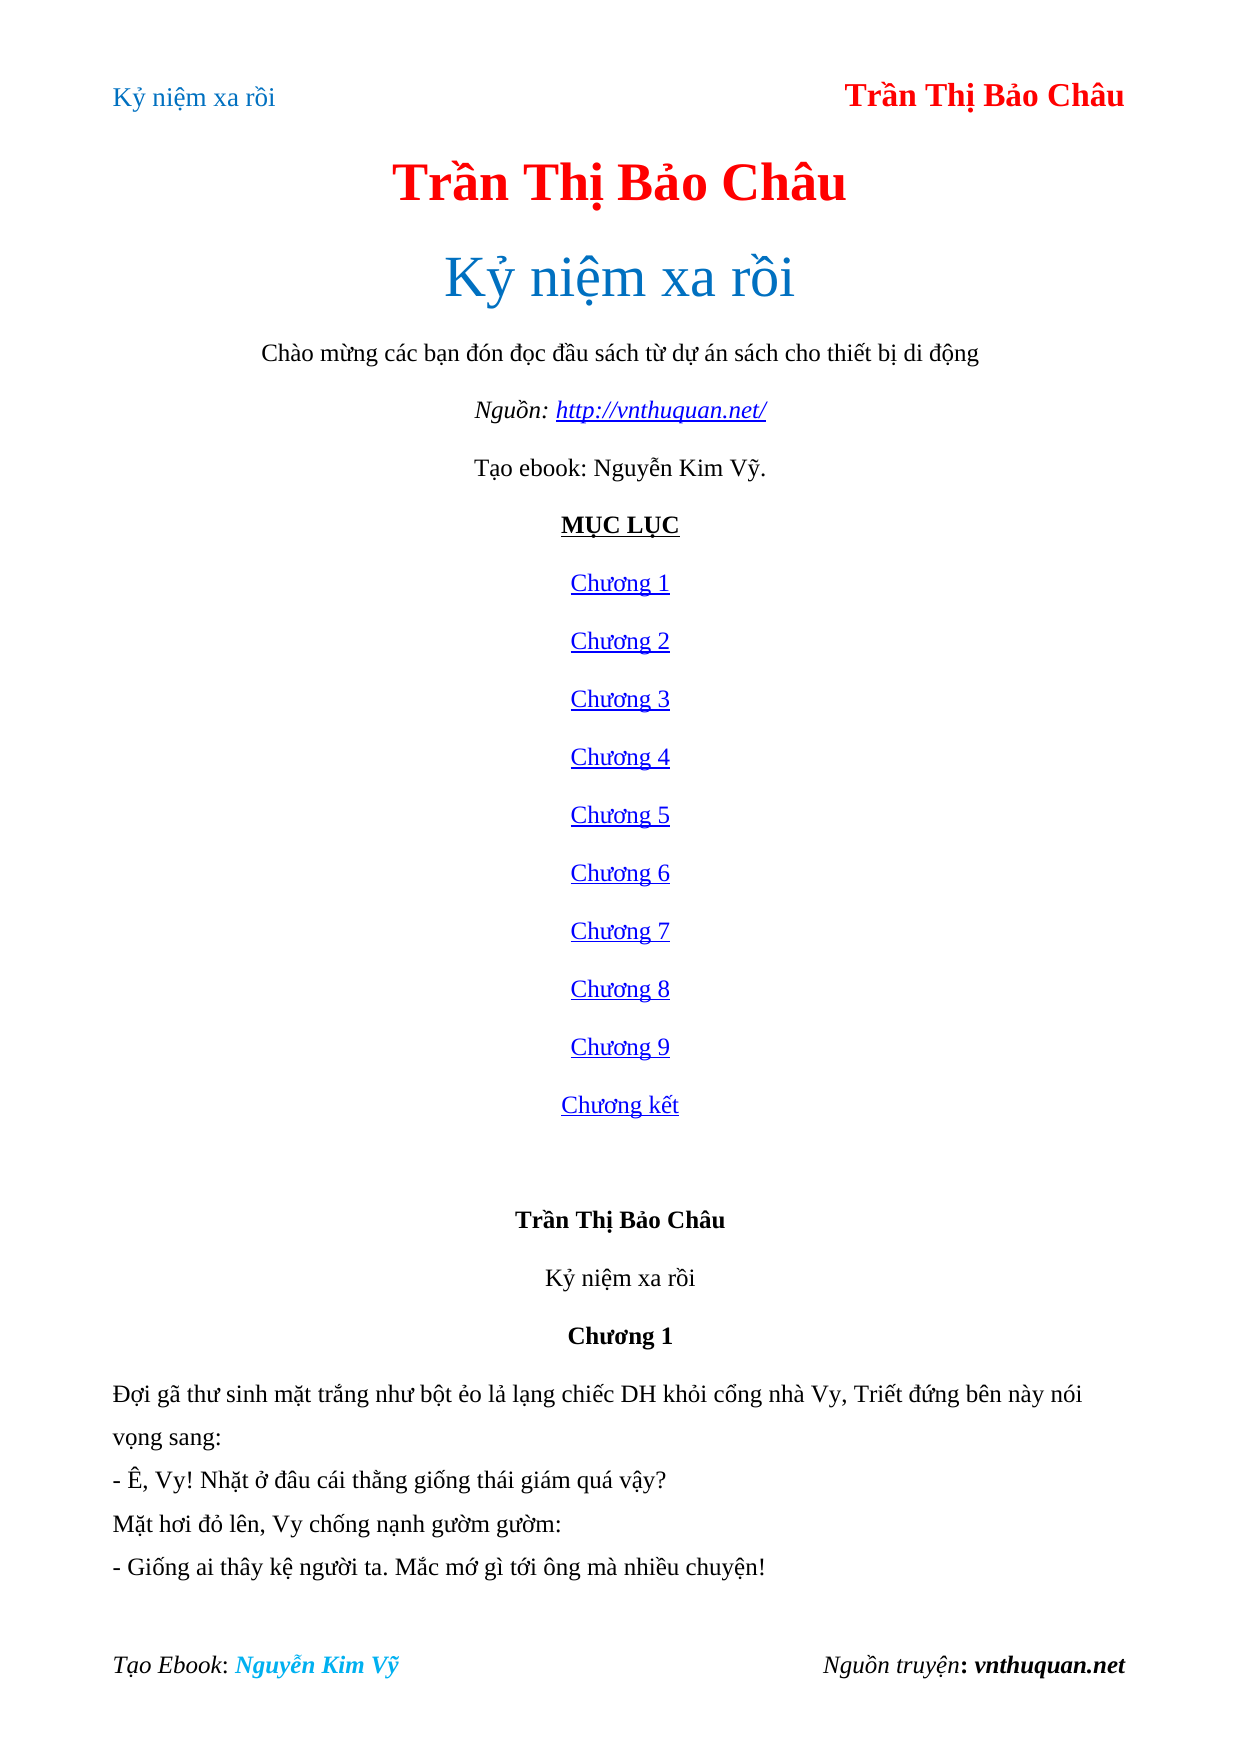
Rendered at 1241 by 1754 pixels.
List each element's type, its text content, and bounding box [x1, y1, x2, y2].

text Trần Thị Bảo Châu [112, 150, 1128, 212]
text Kỷ niệm xa rồi [112, 241, 1128, 308]
text Chương 2 [112, 626, 1128, 655]
text Chương 6 [112, 858, 1128, 887]
text Chương 3 [112, 684, 1128, 713]
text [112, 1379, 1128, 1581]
text Chào mừng các bạn đón đọc đầu sách từ dự án sách cho thiết bị di động Nguồn: http://vnthuquan.net/ Tạo ebook: Nguyễn Kim Vỹ. [112, 338, 1128, 481]
text Chương 4 [112, 742, 1128, 771]
text Chương 7 [112, 916, 1128, 945]
text Chương kết [112, 1090, 1128, 1118]
text Chương 5 [112, 800, 1128, 829]
text Chương 9 [112, 1032, 1128, 1061]
text Chương 1 [112, 1321, 1128, 1350]
text MỤC LỤC [112, 511, 1128, 539]
text Chương 8 [112, 974, 1128, 1003]
text Chương 1 [112, 568, 1128, 597]
text Trần Thị Bảo Châu [112, 1206, 1128, 1234]
text Kỷ niệm xa rồi [112, 1263, 1128, 1292]
